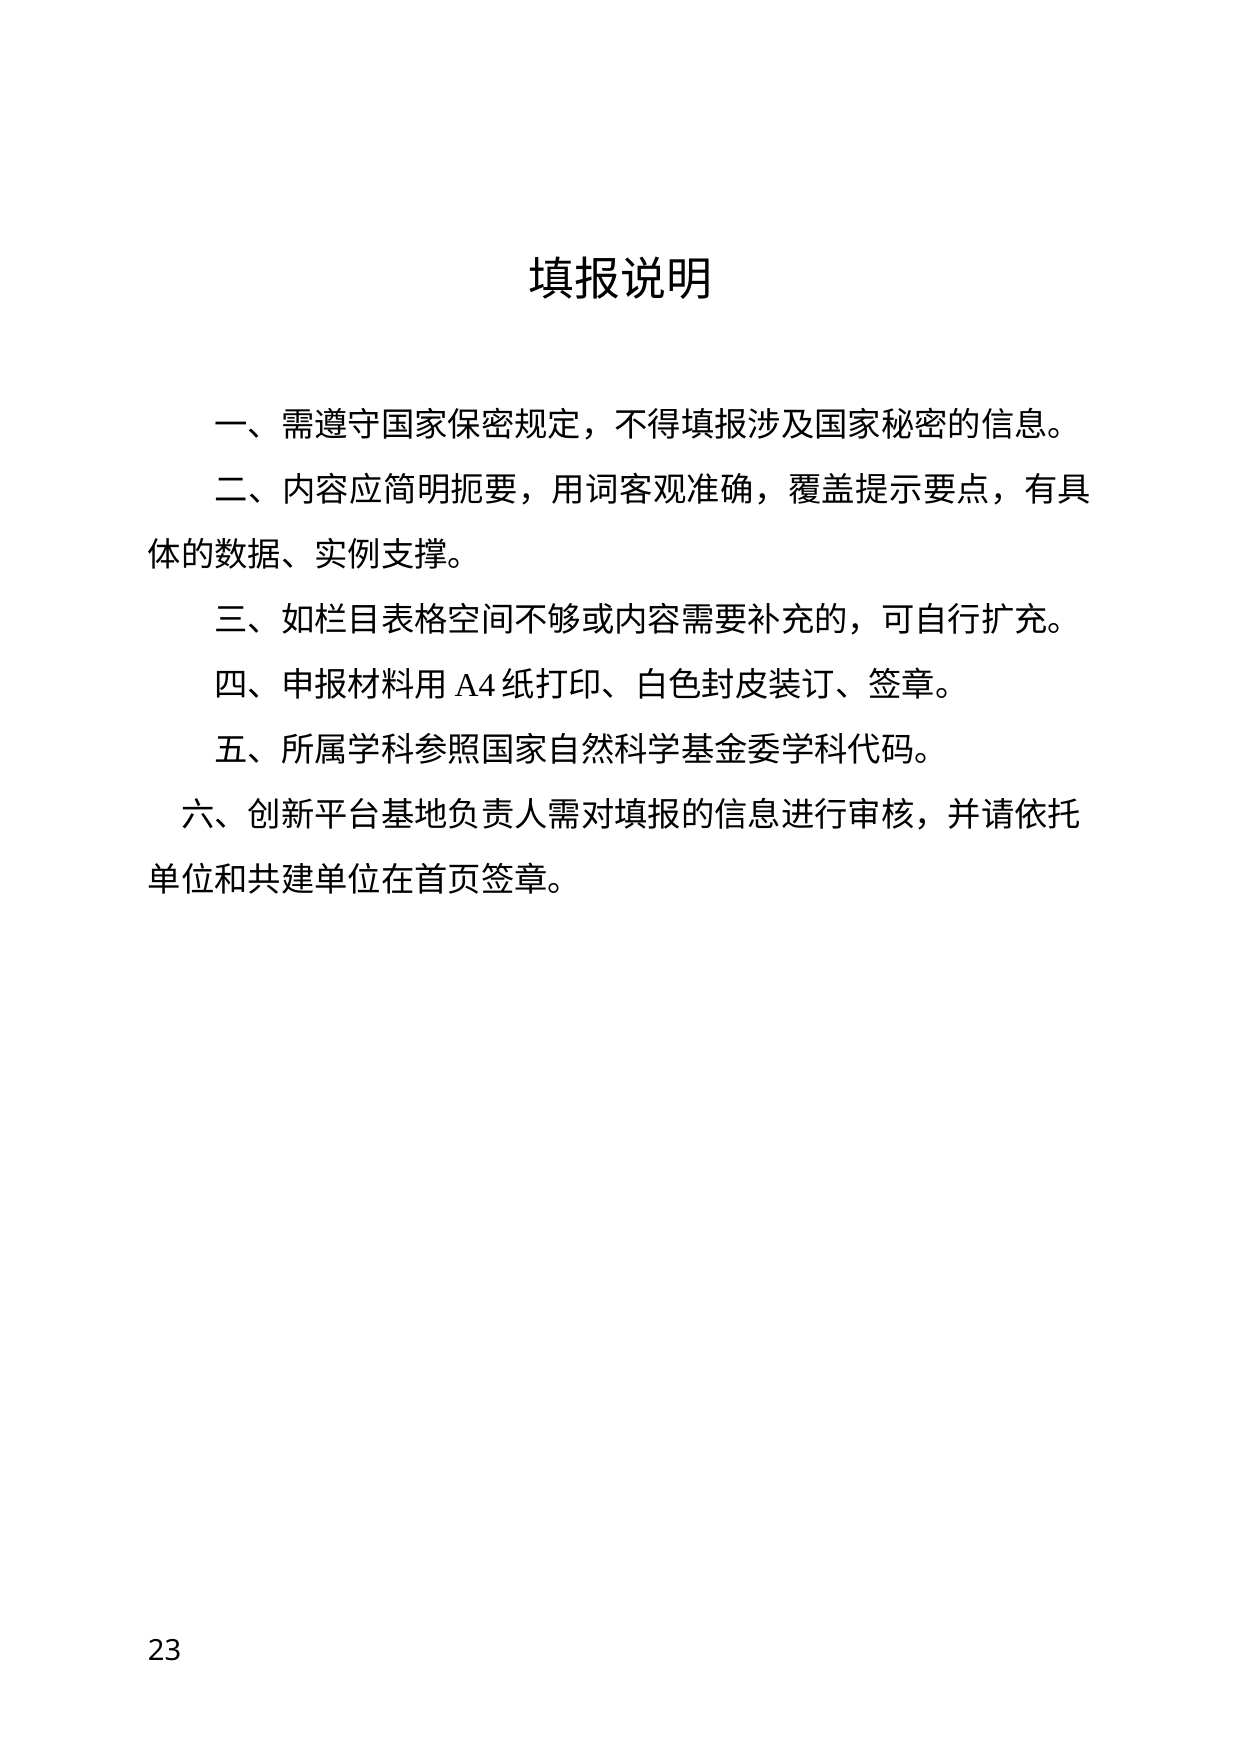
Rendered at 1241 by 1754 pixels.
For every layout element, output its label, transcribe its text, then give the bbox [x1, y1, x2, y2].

text 三、如栏目表格空间不够或内容需要补充的，可自行扩充。 [148, 584, 1093, 649]
text 四、申报材料用A4纸打印、白色封皮装订、签章。 [148, 649, 1093, 714]
text 二、内容应简明扼要，用词客观准确，覆盖提示要点，有具体的数据、实例支撑。 [148, 454, 1093, 584]
text 填报说明 [148, 227, 1093, 324]
text 五、所属学科参照国家自然科学基金委学科代码。 [148, 714, 1093, 779]
text 六、创新平台基地负责人需对填报的信息进行审核，并请依托单位和共建单位在首页签章。 一、科技创新基地建设目标表 [148, 779, 1093, 909]
text 一、需遵守国家保密规定，不得填报涉及国家秘密的信息。 [148, 389, 1093, 454]
